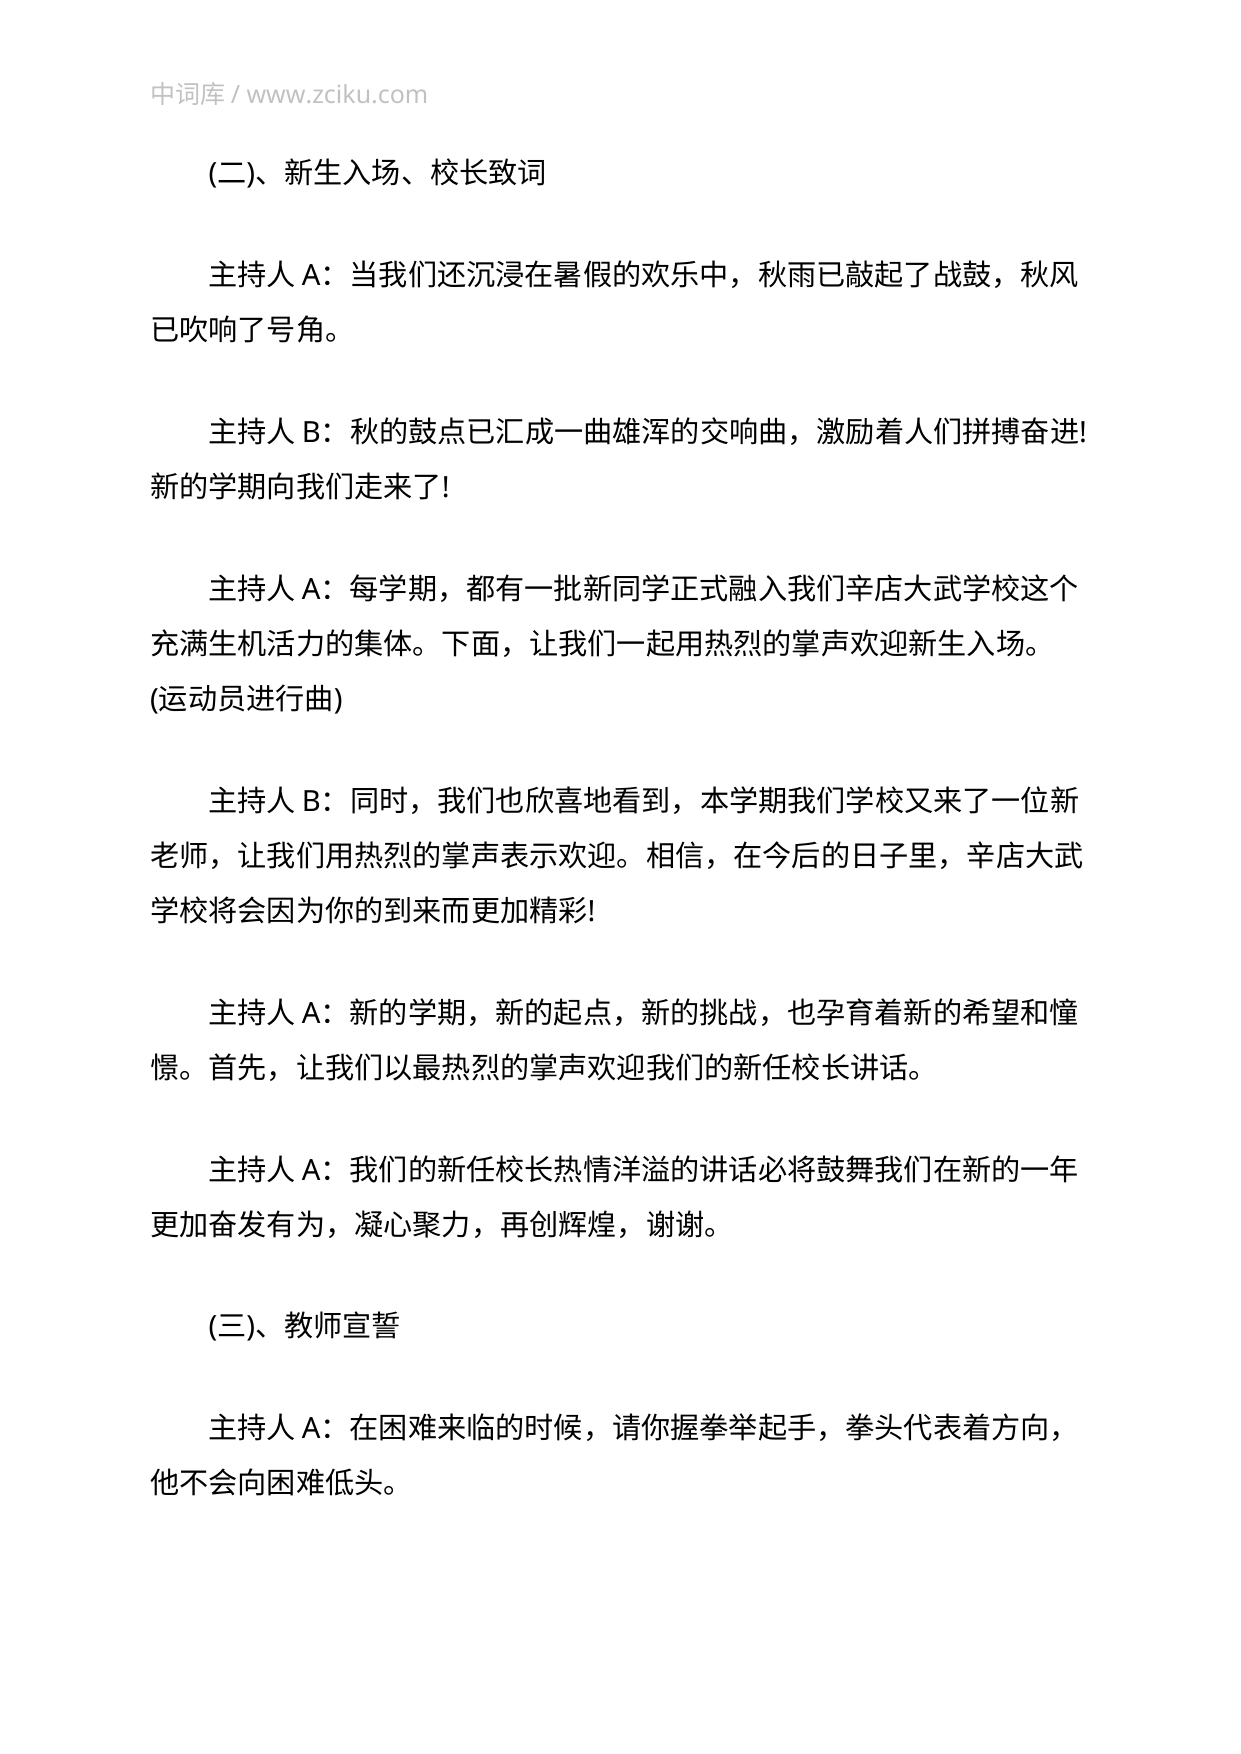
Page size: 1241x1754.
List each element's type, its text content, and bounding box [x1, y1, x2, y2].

text (二)、新生入场、校长致词 [150, 150, 1090, 192]
text 主持人A：当我们还沉浸在暑假的欢乐中，秋雨已敲起了战鼓，秋风已吹响了号角。 [150, 252, 1090, 349]
text 主持人A：每学期，都有一批新同学正式融入我们辛店大武学校这个充满生机活力的集体。下面，让我们一起用热烈的掌声欢迎新生入场。(运动员进行曲) [150, 566, 1090, 718]
text 主持人A：我们的新任校长热情洋溢的讲话必将鼓舞我们在新的一年更加奋发有为，凝心聚力，再创辉煌，谢谢。 [150, 1146, 1090, 1243]
text 主持人A：在困难来临的时候，请你握拳举起手，拳头代表着方向，他不会向困难低头。 [150, 1405, 1090, 1502]
text (三)、教师宣誓 [150, 1303, 1090, 1345]
text 主持人A：新的学期，新的起点，新的挑战，也孕育着新的希望和憧憬。首先，让我们以最热烈的掌声欢迎我们的新任校长讲话。 [150, 989, 1090, 1087]
text 主持人B：同时，我们也欣喜地看到，本学期我们学校又来了一位新老师，让我们用热烈的掌声表示欢迎。相信，在今后的日子里，辛店大武学校将会因为你的到来而更加精彩! [150, 778, 1090, 930]
text 主持人B：秋的鼓点已汇成一曲雄浑的交响曲，激励着人们拼搏奋进!新的学期向我们走来了! [150, 409, 1090, 506]
